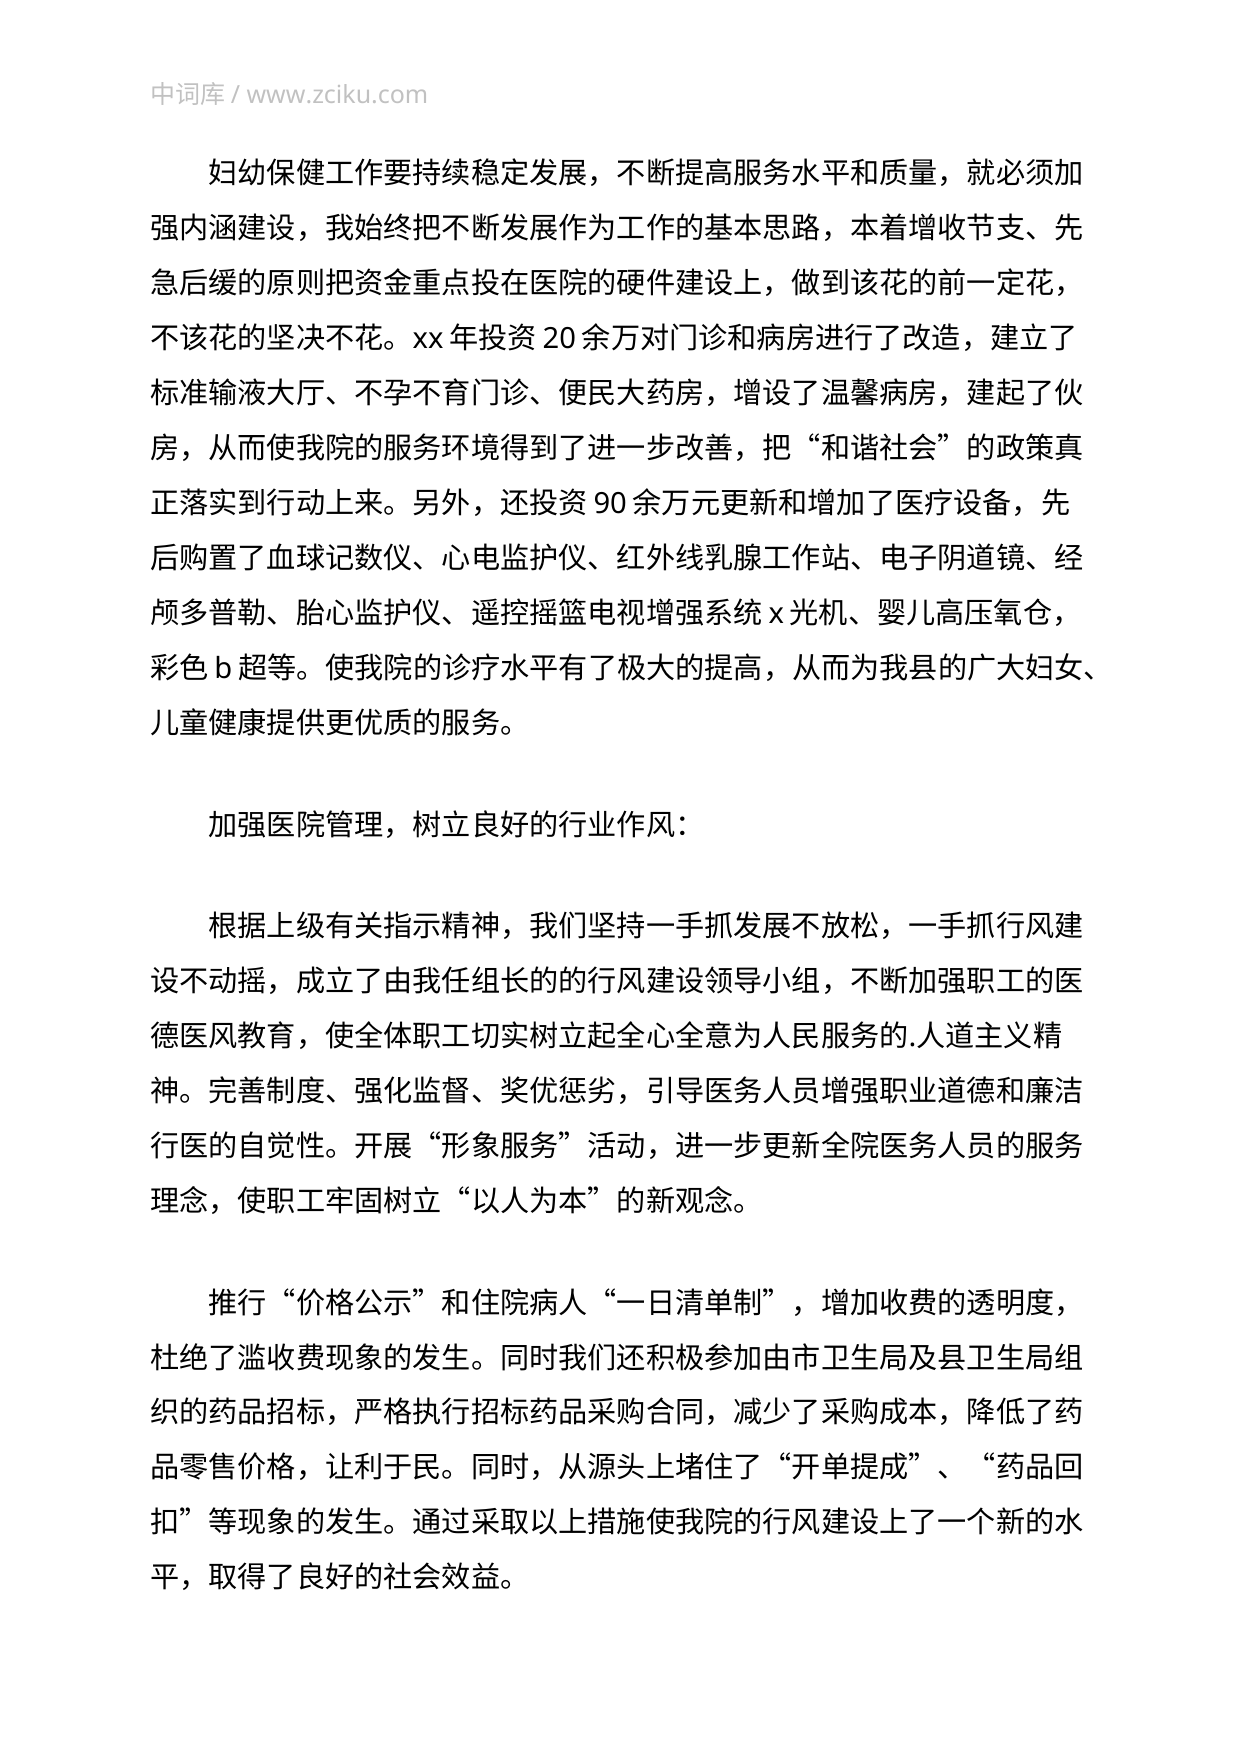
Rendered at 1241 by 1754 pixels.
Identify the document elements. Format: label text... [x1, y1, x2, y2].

text 加强医院管理，树立良好的行业作风： [150, 801, 1090, 843]
text 妇幼保健工作要持续稳定发展，不断提高服务水平和质量，就必须加强内涵建设，我始终把不断发展作为工作的基本思路，本着增收节支、先急后缓的原则把资金重点投在医院的硬件建设上，做到该花的前一定花，不该花的坚决不花。xx年投资20余万对门诊和病房进行了改造，建立了标准输液大厅、不孕不育门诊、便民大药房，增设了温馨病房，建起了伙房，从而使我院的服务环境得到了进一步改善，把“和谐社会”的政策真正落实到行动上来。另外，还投资90余万元更新和增加了医疗设备，先后购置了血球记数仪、心电监护仪、红外线乳腺工作站、电子阴道镜、经颅多普勒、胎心监护仪、遥控摇篮电视增强系统x光机、婴儿高压氧仓，彩色b超等。使我院的诊疗水平有了极大的提高，从而为我县的广大妇女、儿童健康提供更优质的服务。 [150, 150, 1090, 742]
text 推行“价格公示”和住院病人“一日清单制”，增加收费的透明度，杜绝了滥收费现象的发生。同时我们还积极参加由市卫生局及县卫生局组织的药品招标，严格执行招标药品采购合同，减少了采购成本，降低了药品零售价格，让利于民。同时，从源头上堵住了“开单提成”、“药品回扣”等现象的发生。通过采取以上措施使我院的行风建设上了一个新的水平，取得了良好的社会效益。 [150, 1279, 1090, 1596]
text 根据上级有关指示精神，我们坚持一手抓发展不放松，一手抓行风建设不动摇，成立了由我任组长的的行风建设领导小组，不断加强职工的医德医风教育，使全体职工切实树立起全心全意为人民服务的.人道主义精神。完善制度、强化监督、奖优惩劣，引导医务人员增强职业道德和廉洁行医的自觉性。开展“形象服务”活动，进一步更新全院医务人员的服务理念，使职工牢固树立“以人为本”的新观念。 [150, 903, 1090, 1220]
